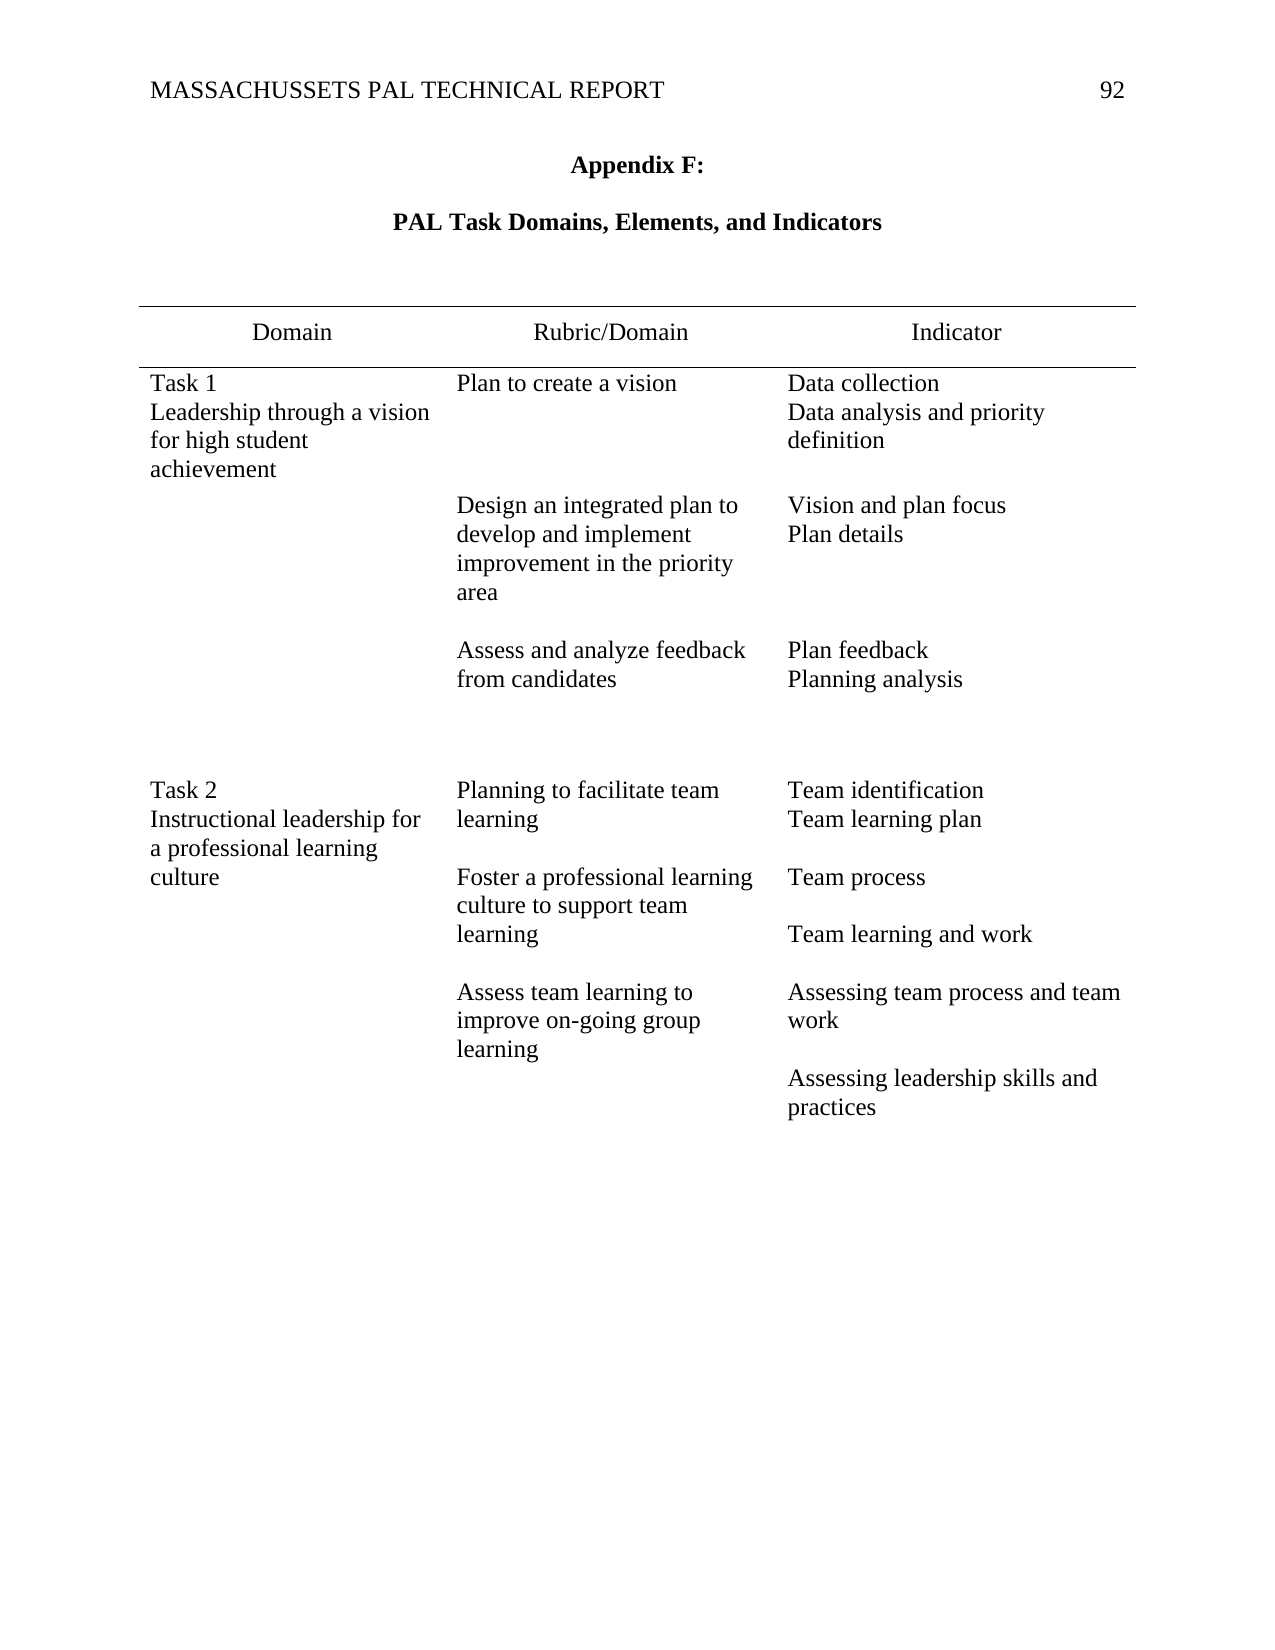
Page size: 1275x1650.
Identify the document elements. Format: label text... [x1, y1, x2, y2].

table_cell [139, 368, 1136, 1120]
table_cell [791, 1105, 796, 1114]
text PAL Task Domains, Elements, and Indicators [150, 207, 1125, 236]
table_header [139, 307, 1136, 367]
text Appendix F: [150, 150, 1125, 179]
